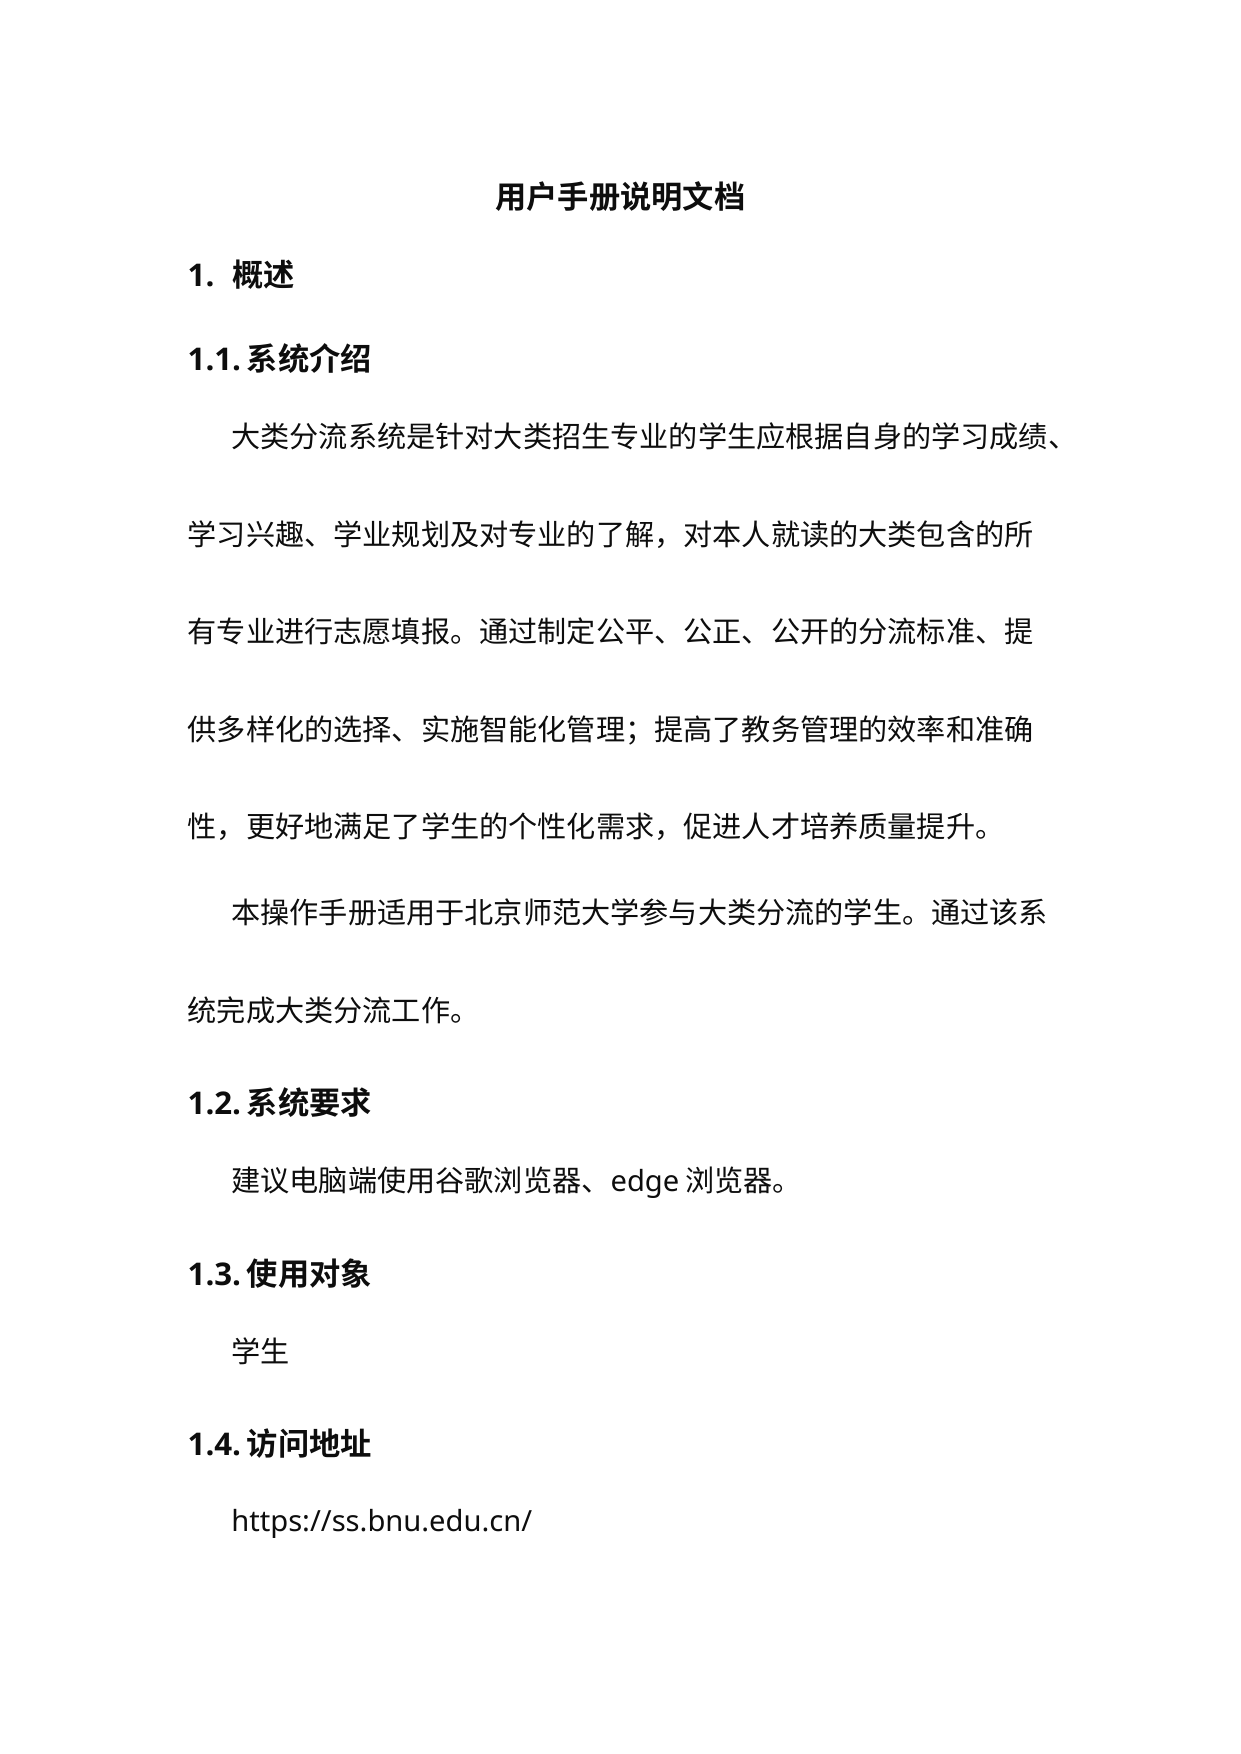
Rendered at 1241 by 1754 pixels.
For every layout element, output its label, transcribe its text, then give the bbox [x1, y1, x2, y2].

text 大类分流系统是针对大类招生专业的学生应根据自身的学习成绩、学习兴趣、学业规划及对专业的了解，对本人就读的大类包含的所有专业进行志愿填报。通过制定公平、公正、公开的分流标准、提供多样化的选择、实施智能化管理；提高了教务管理的效率和准确性，更好地满足了学生的个性化需求，促进人才培养质量提升。 [187, 402, 1053, 857]
subtitle 使用对象 [187, 1249, 1053, 1294]
text 本操作手册适用于北京师范大学参与大类分流的学生。通过该系统完成大类分流工作。 [187, 879, 1053, 1041]
subtitle 系统要求 [187, 1078, 1053, 1124]
subtitle 系统介绍 [187, 334, 1053, 380]
text 用户手册说明文档 [187, 162, 1053, 227]
text 学生 [187, 1317, 1053, 1382]
text https://ss.bnu.edu.cn/ [187, 1488, 1053, 1553]
subtitle 访问地址 [187, 1419, 1053, 1465]
text 建议电脑端使用谷歌浏览器、edge浏览器。 [187, 1147, 1053, 1212]
subtitle 概述 [187, 250, 1053, 295]
